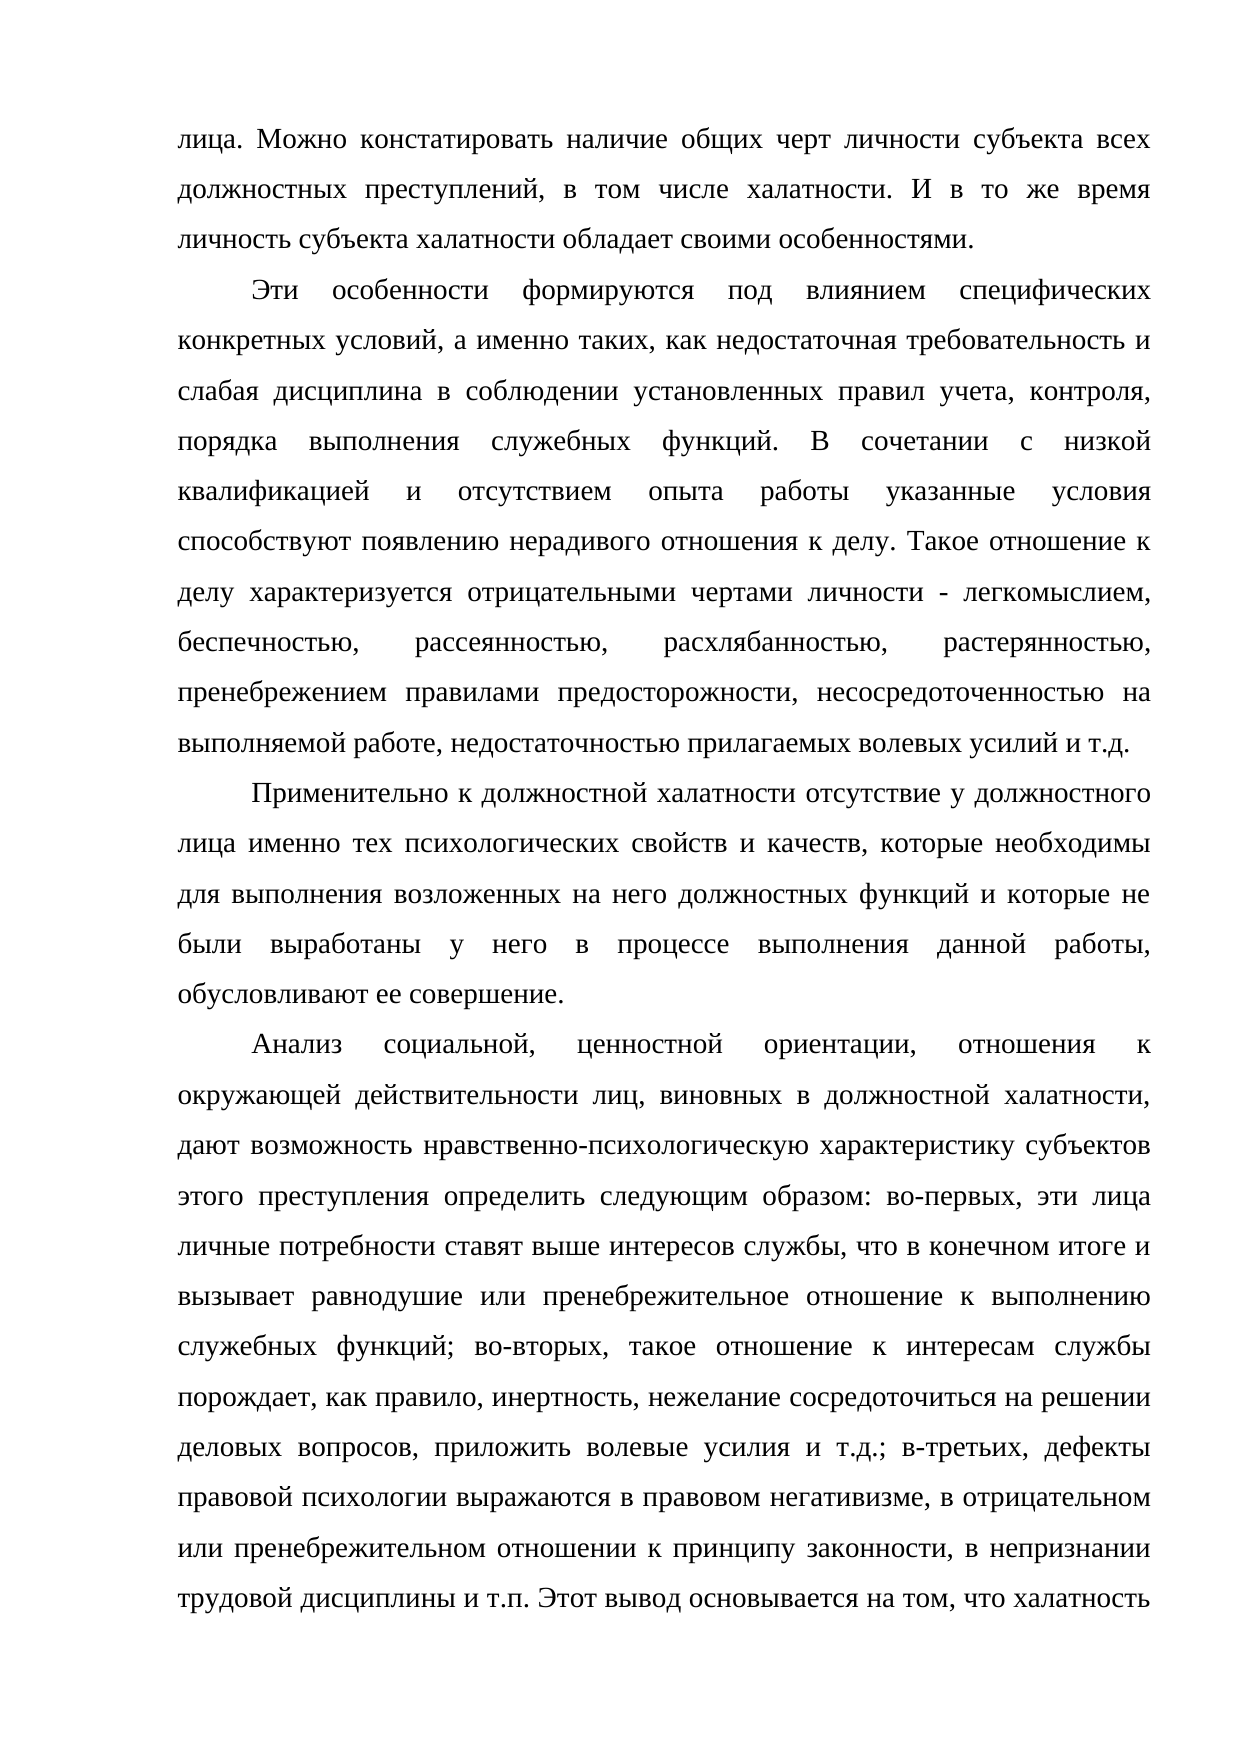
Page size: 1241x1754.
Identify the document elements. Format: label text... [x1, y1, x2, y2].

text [177, 1027, 1152, 1614]
text Эти особенности формируются под влиянием специфических конкретных условий, а именно таких, как недостаточная требовательность и слабая дисциплина в соблюдении установленных правил учета, контроля, порядка выполнения служебных функций. В сочетании с низкой квалификацией и отсутствием опыта работы указанные условия способствуют появлению нерадивого отношения к делу. Такое отношение к делу характеризуется отрицательными чертами личности - легкомыслием, беспечностью, рассеянностью, расхлябанностью, растерянностью, пренебрежением правилами предосторожности, несосредоточенностью на выполняемой работе, недостаточностью прилагаемых волевых усилий и т.д. [177, 272, 1152, 758]
text Применительно к должностной халатности отсутствие у должностного лица именно тех психологических свойств и качеств, которые необходимы для выполнения возложенных на него должностных функций и которые не были выработаны у него в процессе выполнения данной работы, обусловливают ее совершение. [177, 775, 1152, 1010]
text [177, 121, 1152, 255]
